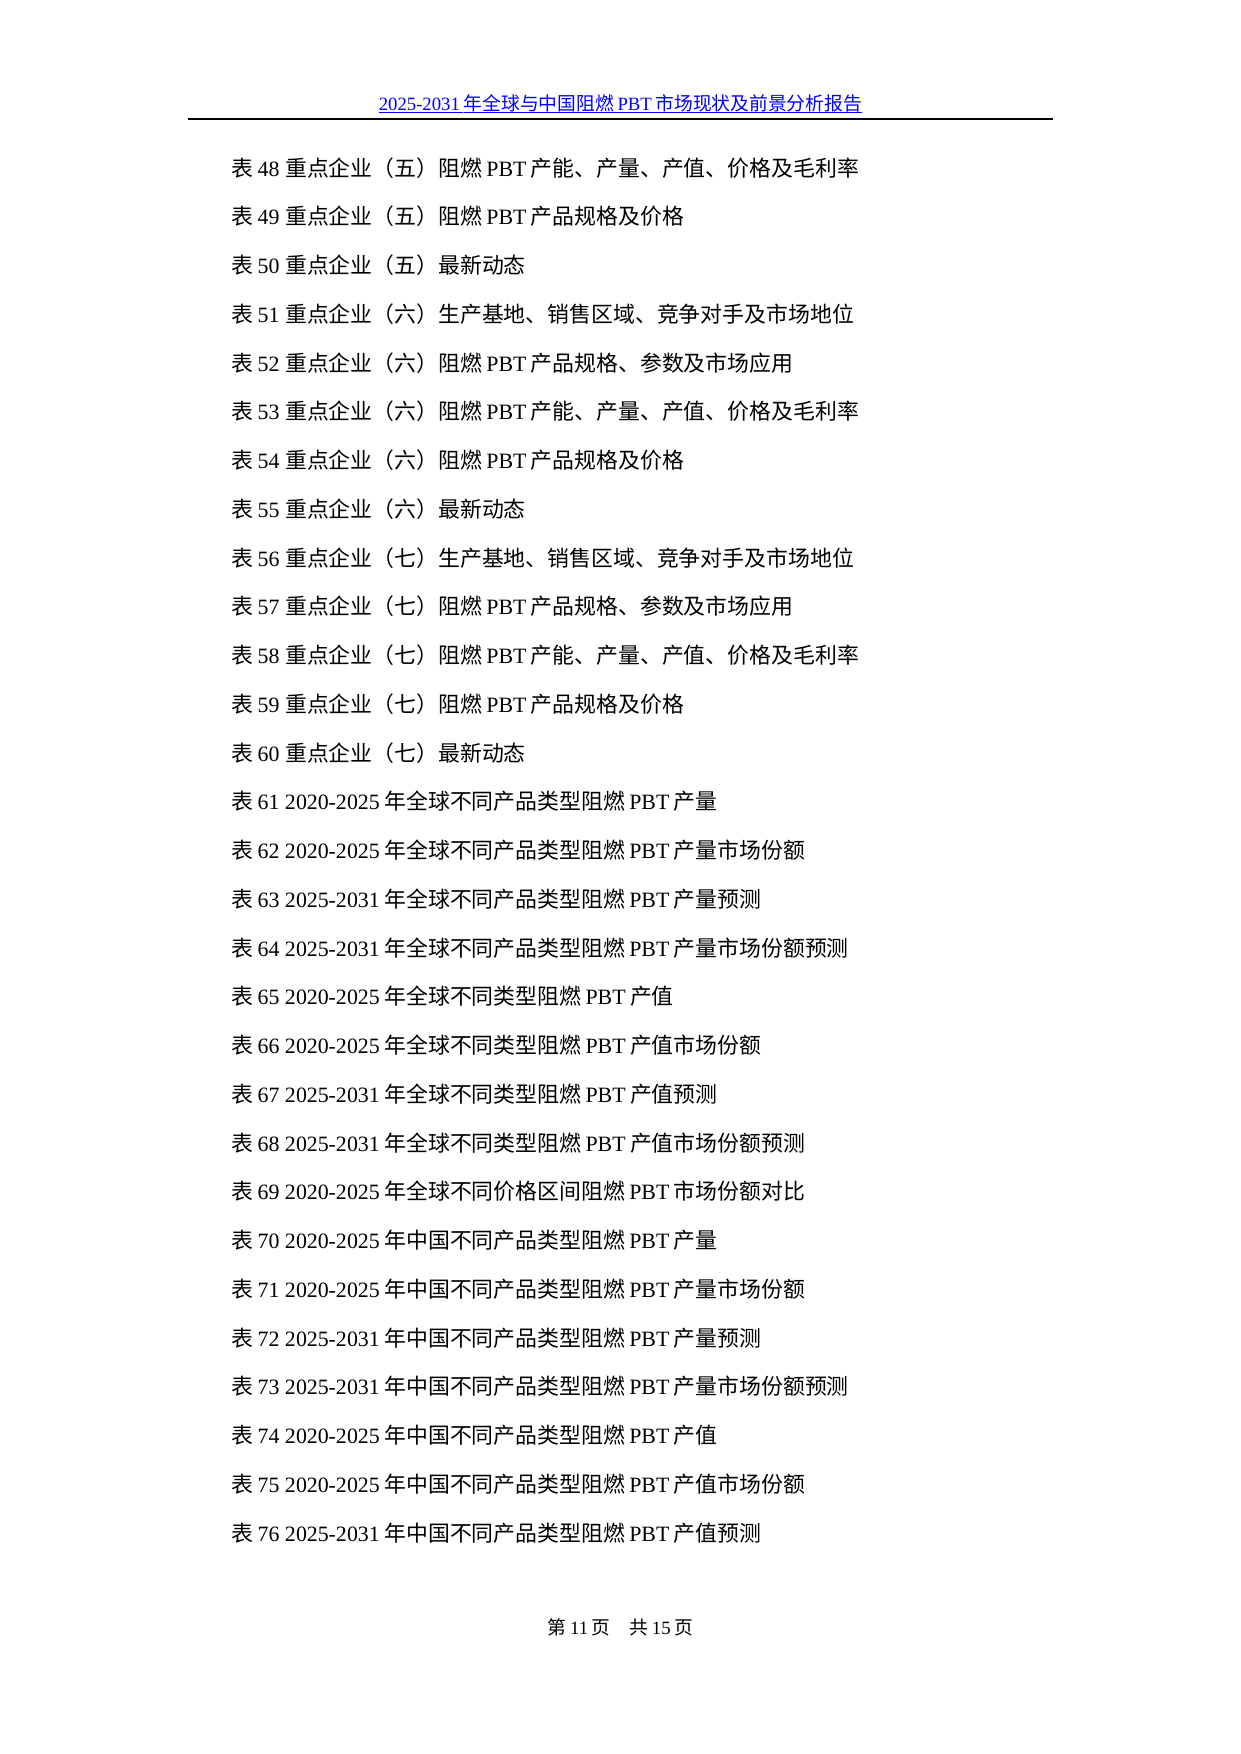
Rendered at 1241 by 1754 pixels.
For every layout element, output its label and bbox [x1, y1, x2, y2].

text [187, 150, 1053, 1548]
